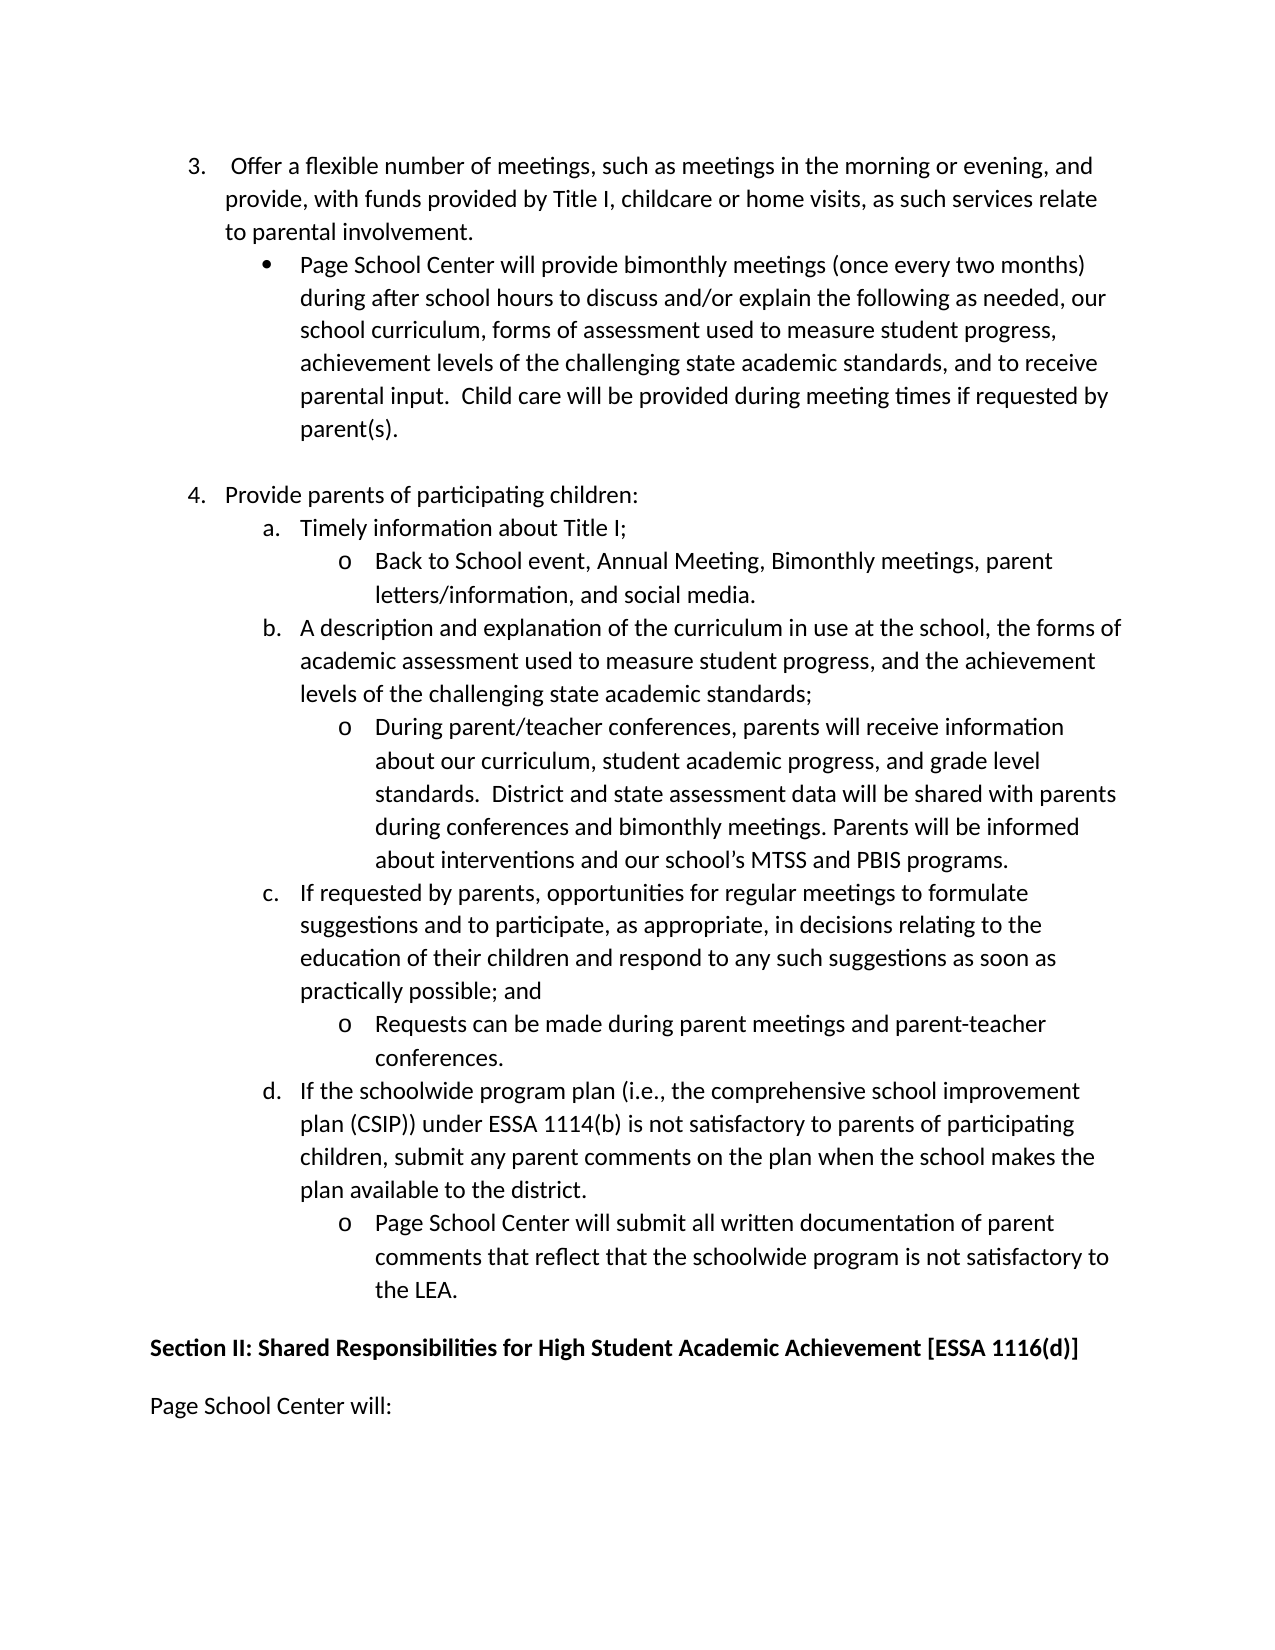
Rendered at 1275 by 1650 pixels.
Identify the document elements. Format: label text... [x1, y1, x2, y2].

text Section II: Shared Responsibilities for High Student Academic Achievement [ESSA 1116(d)] [150, 1332, 1125, 1363]
list Requests can be made during parent meetings and parent-teacher conferences. [337, 1008, 1125, 1073]
list Timely information about Title I; [262, 512, 1125, 543]
list Back to School event, Annual Meeting, Bimonthly meetings, parent letters/information, and social media. [337, 545, 1125, 610]
list If the schoolwide program plan (i.e., the comprehensive school improvement plan (CSIP)) under ESSA 1114(b) is not satisfactory to parents of participating children, submit any parent comments on the plan when the school makes the plan available to the district. [262, 1075, 1125, 1205]
list Provide parents of participating children: [187, 479, 1125, 510]
text Page School Center will: [150, 1390, 1125, 1421]
list During parent/teacher conferences, parents will receive information about our curriculum, student academic progress, and grade level standards. District and state assessment data will be shared with parents during conferences and bimonthly meetings. Parents will be informed about interventions and our school’s MTSS and PBIS programs. [337, 711, 1125, 874]
list Offer a flexible number of meetings, such as meetings in the morning or evening, and provide, with funds provided by Title I, childcare or home visits, as such services relate to parental involvement. [187, 150, 1125, 246]
list Page School Center will provide bimonthly meetings (once every two months) during after school hours to discuss and/or explain the following as needed, our school curriculum, forms of assessment used to measure student progress, achievement levels of the challenging state academic standards, and to receive parental input. Child care will be provided during meeting times if requested by parent(s). [262, 249, 1125, 444]
list A description and explanation of the curriculum in use at the school, the forms of academic assessment used to measure student progress, and the achievement levels of the challenging state academic standards; [262, 612, 1125, 708]
list If requested by parents, opportunities for regular meetings to formulate suggestions and to participate, as appropriate, in decisions relating to the education of their children and respond to any such suggestions as soon as practically possible; and [262, 877, 1125, 1006]
list Page School Center will submit all written documentation of parent comments that reflect that the schoolwide program is not satisfactory to the LEA. [337, 1207, 1125, 1305]
